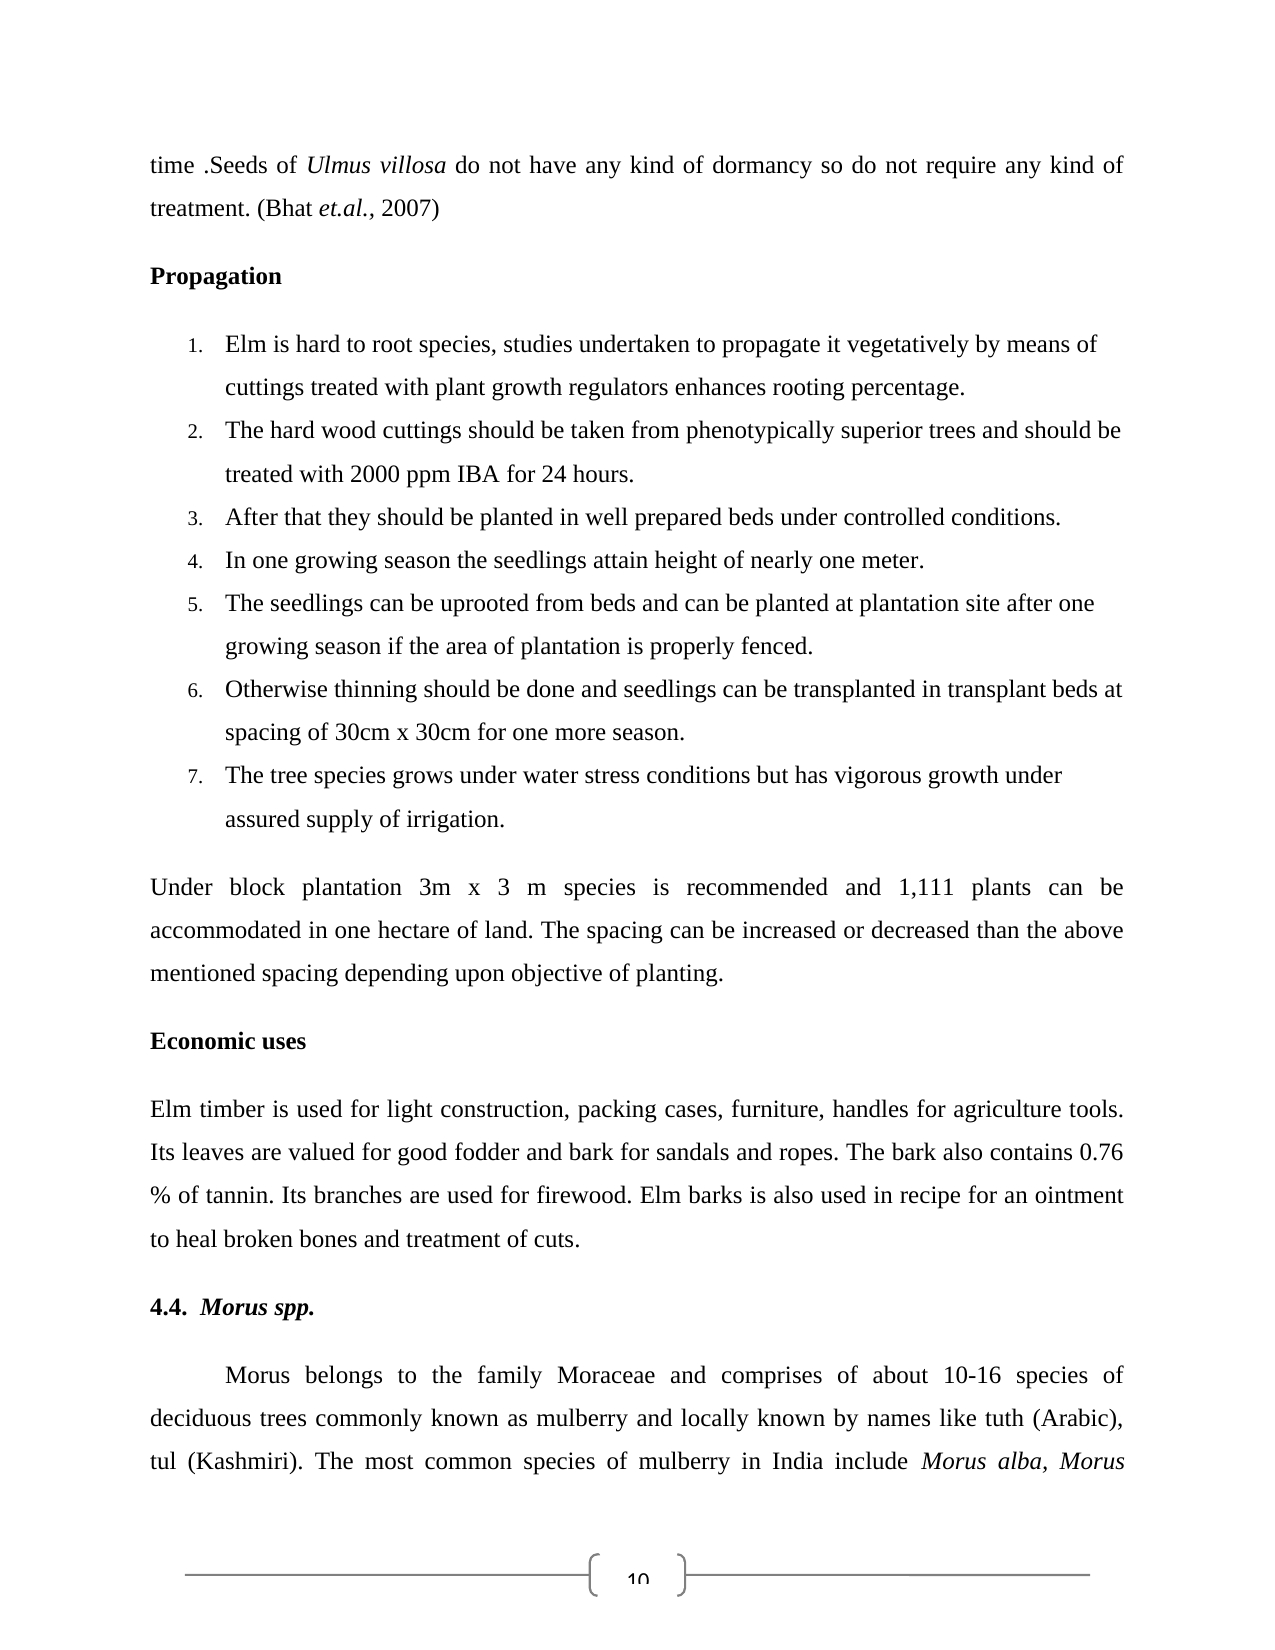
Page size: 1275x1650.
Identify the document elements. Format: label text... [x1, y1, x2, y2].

list Otherwise thinning should be done and seedlings can be transplanted in transplant beds at spacing of 30cm x 30cm for one more season. [187, 674, 1125, 746]
list After that they should be planted in well prepared beds under controlled conditions. [187, 502, 1125, 531]
text Propagation [150, 261, 1125, 290]
text Economic uses [150, 1026, 1125, 1055]
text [150, 150, 1125, 222]
list In one growing season the seedlings attain height of nearly one meter. [187, 545, 1125, 574]
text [150, 1360, 1125, 1475]
text Under block plantation 3m x 3 m species is recommended and 1,111 plants can be accommodated in one hectare of land. The spacing can be increased or decreased than the above mentioned spacing depending upon objective of planting. [150, 872, 1125, 987]
list The hard wood cuttings should be taken from phenotypically superior trees and should be treated with 2000 ppm IBA for 24 hours. [187, 416, 1125, 487]
list The tree species grows under water stress conditions but has vigorous growth under assured supply of irrigation. [187, 761, 1125, 832]
list Elm is hard to root species, studies undertaken to propagate it vegetatively by means of cuttings treated with plant growth regulators enhances rooting percentage. [187, 329, 1125, 401]
text 4.4. Morus spp. [150, 1292, 1125, 1321]
text Elm timber is used for light construction, packing cases, furniture, handles for agriculture tools. Its leaves are valued for good fodder and bark for sandals and ropes. The bark also contains 0.76 % of tannin. Its branches are used for firewood. Elm barks is also used in recipe for an ointment to heal broken bones and treatment of cuts. [150, 1094, 1125, 1252]
list The seedlings can be uprooted from beds and can be planted at plantation site after one growing season if the area of plantation is properly fenced. [187, 588, 1125, 660]
